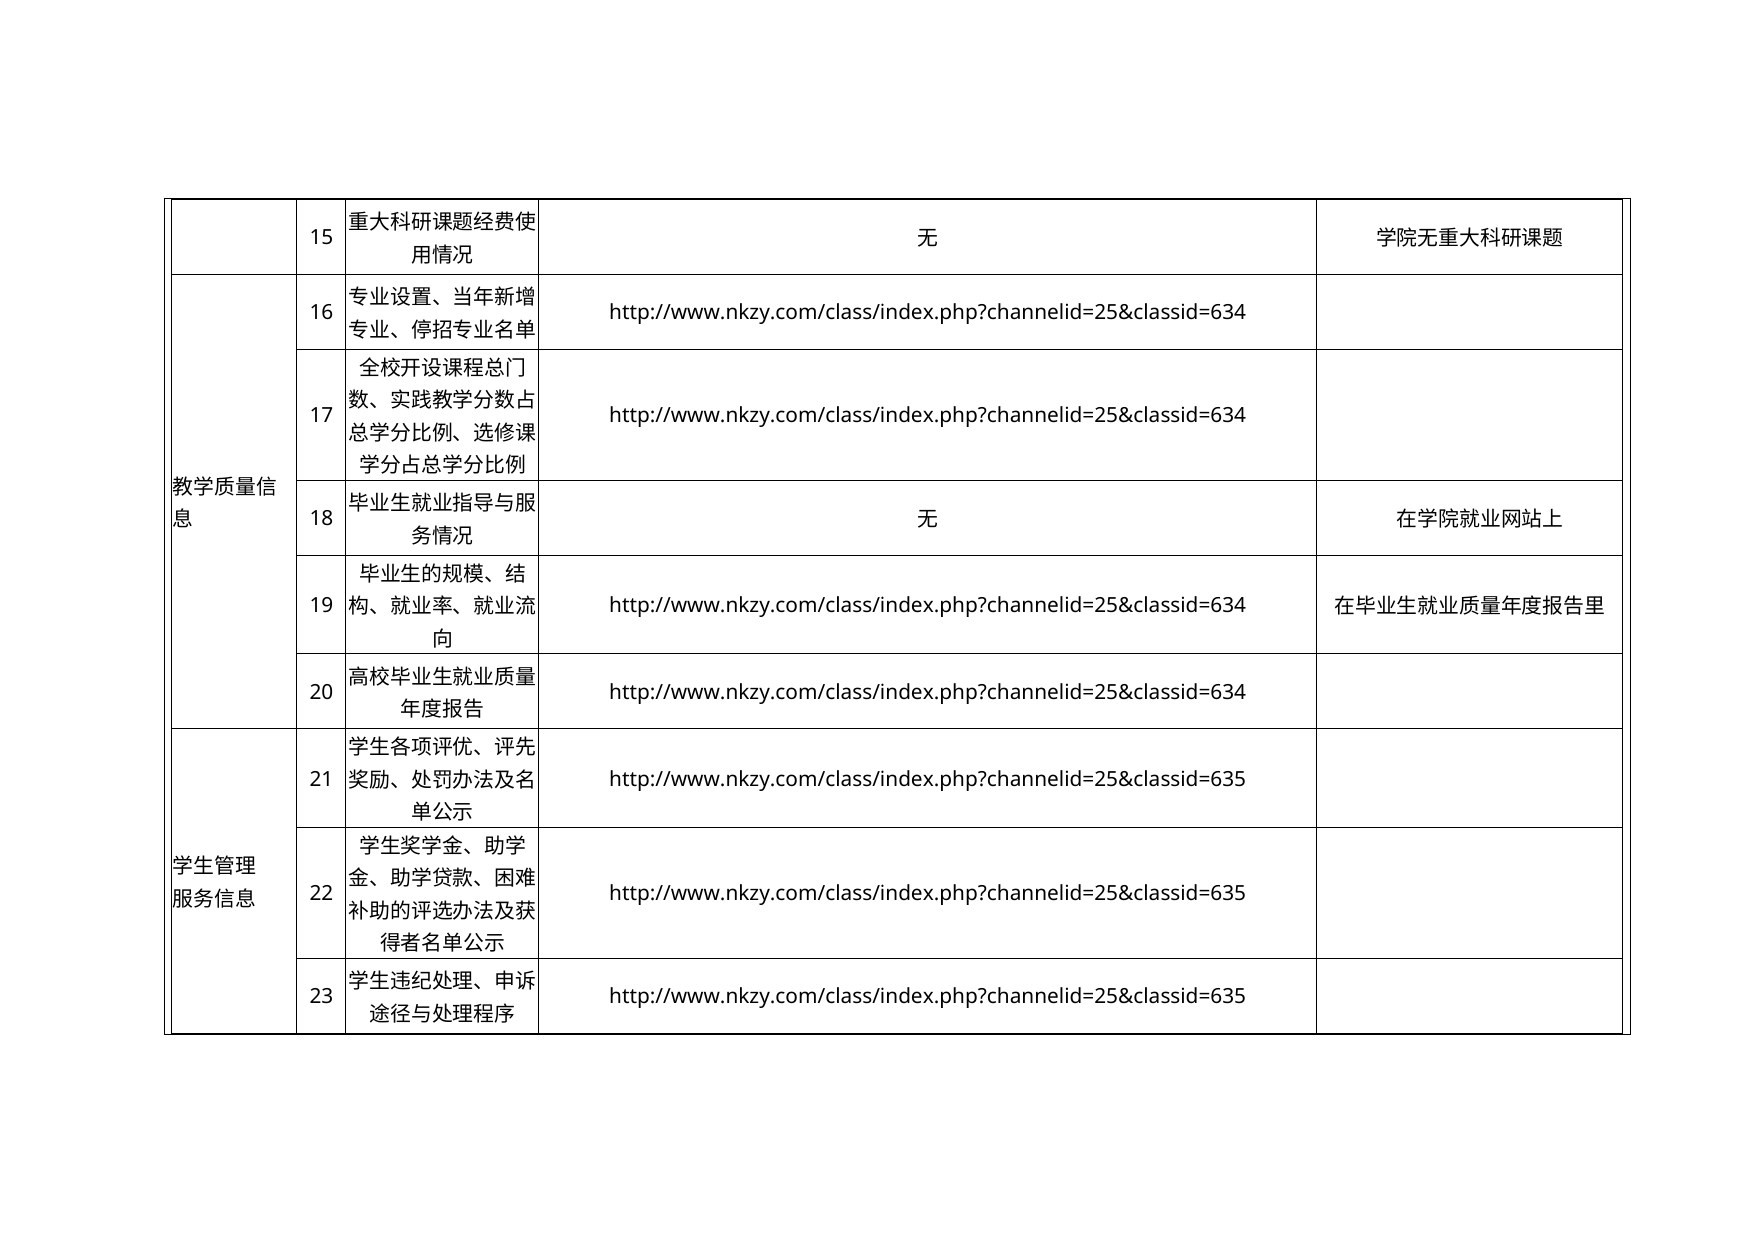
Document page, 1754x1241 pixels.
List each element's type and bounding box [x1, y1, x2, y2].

table_header [346, 729, 538, 827]
table_header [1317, 828, 1622, 958]
table_header [1317, 350, 1622, 480]
table_header [539, 556, 1316, 653]
table_header [297, 350, 345, 480]
table_header [346, 350, 538, 480]
table_header [346, 654, 538, 728]
table_header [165, 199, 171, 1034]
table_header [297, 481, 345, 555]
table_header [1317, 275, 1622, 349]
table_header [346, 275, 538, 349]
table_header [1317, 200, 1622, 274]
table_header [346, 828, 538, 958]
table_header [539, 654, 1316, 728]
table_header [297, 729, 345, 827]
table_header [297, 275, 345, 349]
table_header [297, 828, 345, 958]
table_header [297, 200, 345, 274]
table_header [1317, 556, 1622, 653]
table_header [297, 654, 345, 728]
table_header [346, 556, 538, 653]
table_header [539, 275, 1316, 349]
table_header [172, 275, 296, 728]
table_header [346, 200, 538, 274]
table_header [172, 200, 296, 274]
table_header [1317, 959, 1622, 1033]
table_header [1317, 654, 1622, 728]
table_header [172, 729, 296, 1033]
table_header [539, 481, 1316, 555]
table_header [1317, 481, 1622, 555]
table_header [1623, 199, 1630, 1034]
table_header [297, 959, 345, 1033]
table_header [539, 828, 1316, 958]
table_header [539, 200, 1316, 274]
table_header [539, 959, 1316, 1033]
table_header [346, 481, 538, 555]
table_header [346, 959, 538, 1033]
table_header [297, 556, 345, 653]
table_header [539, 350, 1316, 480]
table_header [1317, 729, 1622, 827]
table_header [539, 729, 1316, 827]
